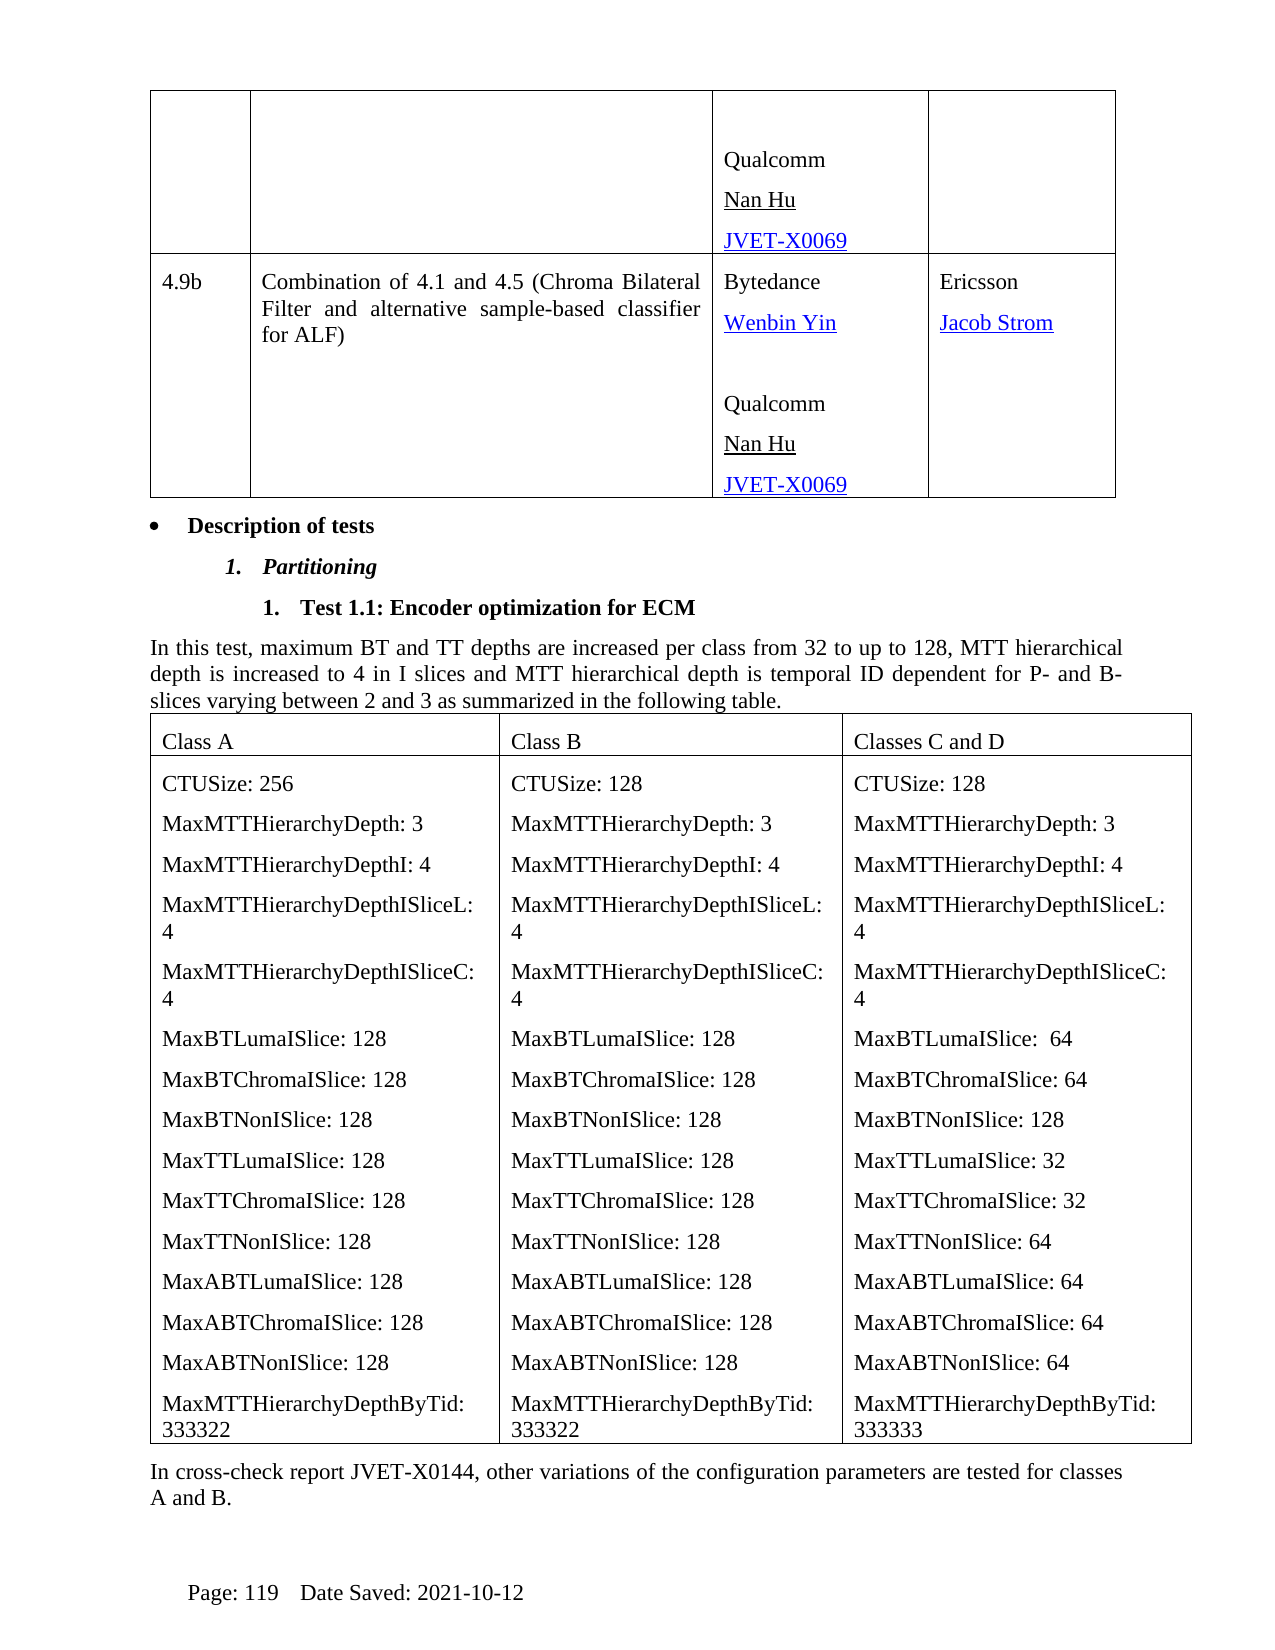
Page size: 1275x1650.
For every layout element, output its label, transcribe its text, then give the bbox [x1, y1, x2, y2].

text In this test, maximum BT and TT depths are increased per class from 32 to up to 128, MTT hierarchical depth is increased to 4 in I slices and MTT hierarchical depth is temporal ID dependent for P- and B- slices varying between 2 and 3 as summarized in the following table. [150, 634, 1125, 713]
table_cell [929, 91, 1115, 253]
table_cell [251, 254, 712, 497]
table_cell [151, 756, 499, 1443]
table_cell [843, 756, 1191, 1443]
list Description of tests [150, 512, 1125, 539]
text In cross-check report JVET-X0144, other variations of the configuration parameters are tested for classes A and B. [150, 1458, 1125, 1511]
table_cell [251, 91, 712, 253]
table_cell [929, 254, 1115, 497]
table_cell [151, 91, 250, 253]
list Partitioning [225, 553, 1125, 579]
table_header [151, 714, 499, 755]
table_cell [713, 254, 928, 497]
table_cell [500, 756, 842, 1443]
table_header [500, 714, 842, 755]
list Test 1.1: Encoder optimization for ECM [262, 593, 1125, 620]
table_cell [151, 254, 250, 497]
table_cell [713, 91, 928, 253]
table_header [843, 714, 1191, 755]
